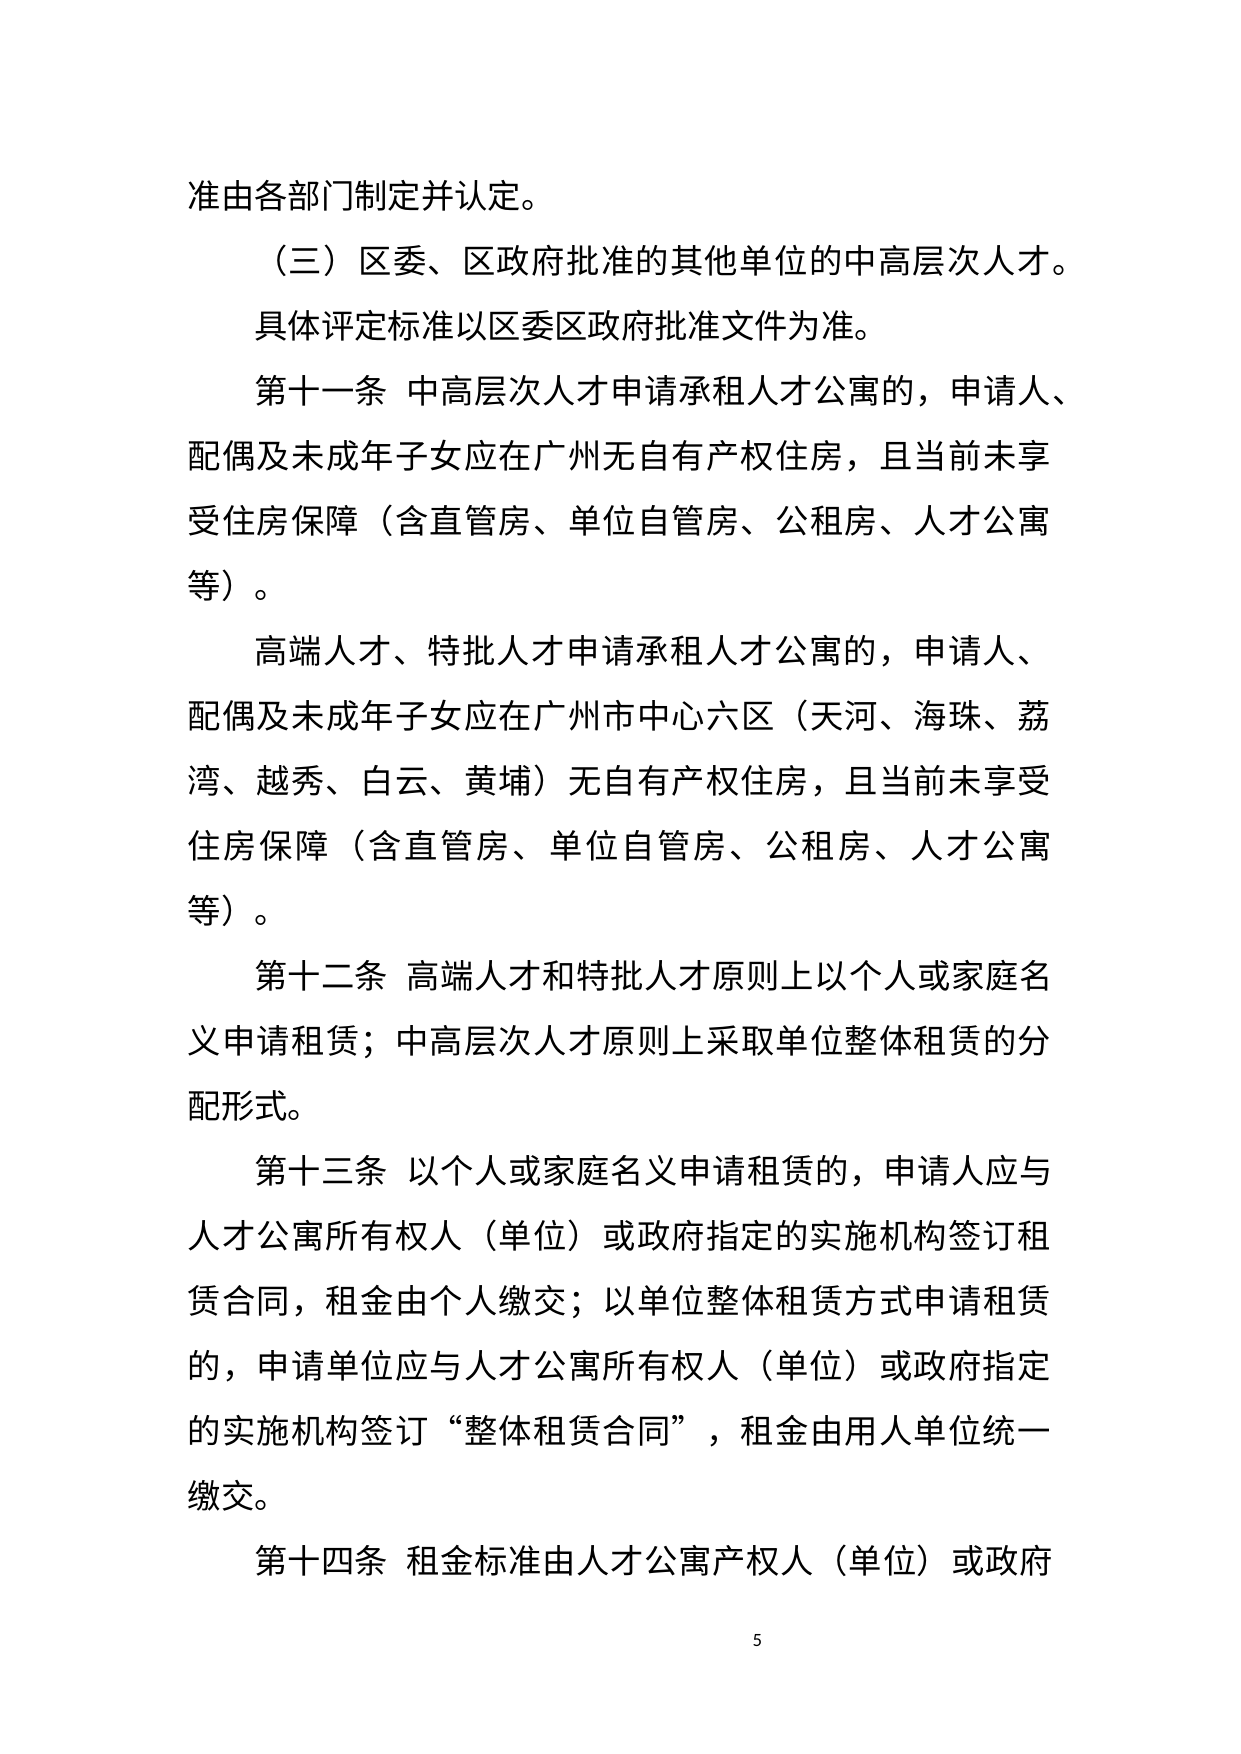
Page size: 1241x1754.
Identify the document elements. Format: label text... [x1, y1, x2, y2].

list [187, 162, 1053, 227]
list 中高层次人才申请承租人才公寓的，申请人、配偶及未成年子女应在广州无自有产权住房，且当前未享受住房保障（含直管房、单位自管房、公租房、人才公寓等）。 [187, 357, 1053, 617]
list 以个人或家庭名义申请租赁的，申请人应与人才公寓所有权人（单位）或政府指定的实施机构签订租赁合同，租金由个人缴交；以单位整体租赁方式申请租赁的，申请单位应与人才公寓所有权人（单位）或政府指定的实施机构签订“整体租赁合同”，租金由用人单位统一缴交。 [187, 1137, 1053, 1527]
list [187, 1527, 1053, 1592]
list （三）区委、区政府批准的其他单位的中高层次人才。具体评定标准以区委区政府批准文件为准。 [254, 227, 1053, 357]
list 高端人才、特批人才申请承租人才公寓的，申请人、配偶及未成年子女应在广州市中心六区（天河、海珠、荔湾、越秀、白云、黄埔）无自有产权住房，且当前未享受住房保障（含直管房、单位自管房、公租房、人才公寓等）。 [187, 617, 1053, 942]
list 高端人才和特批人才原则上以个人或家庭名义申请租赁；中高层次人才原则上采取单位整体租赁的分配形式。 [187, 942, 1053, 1137]
